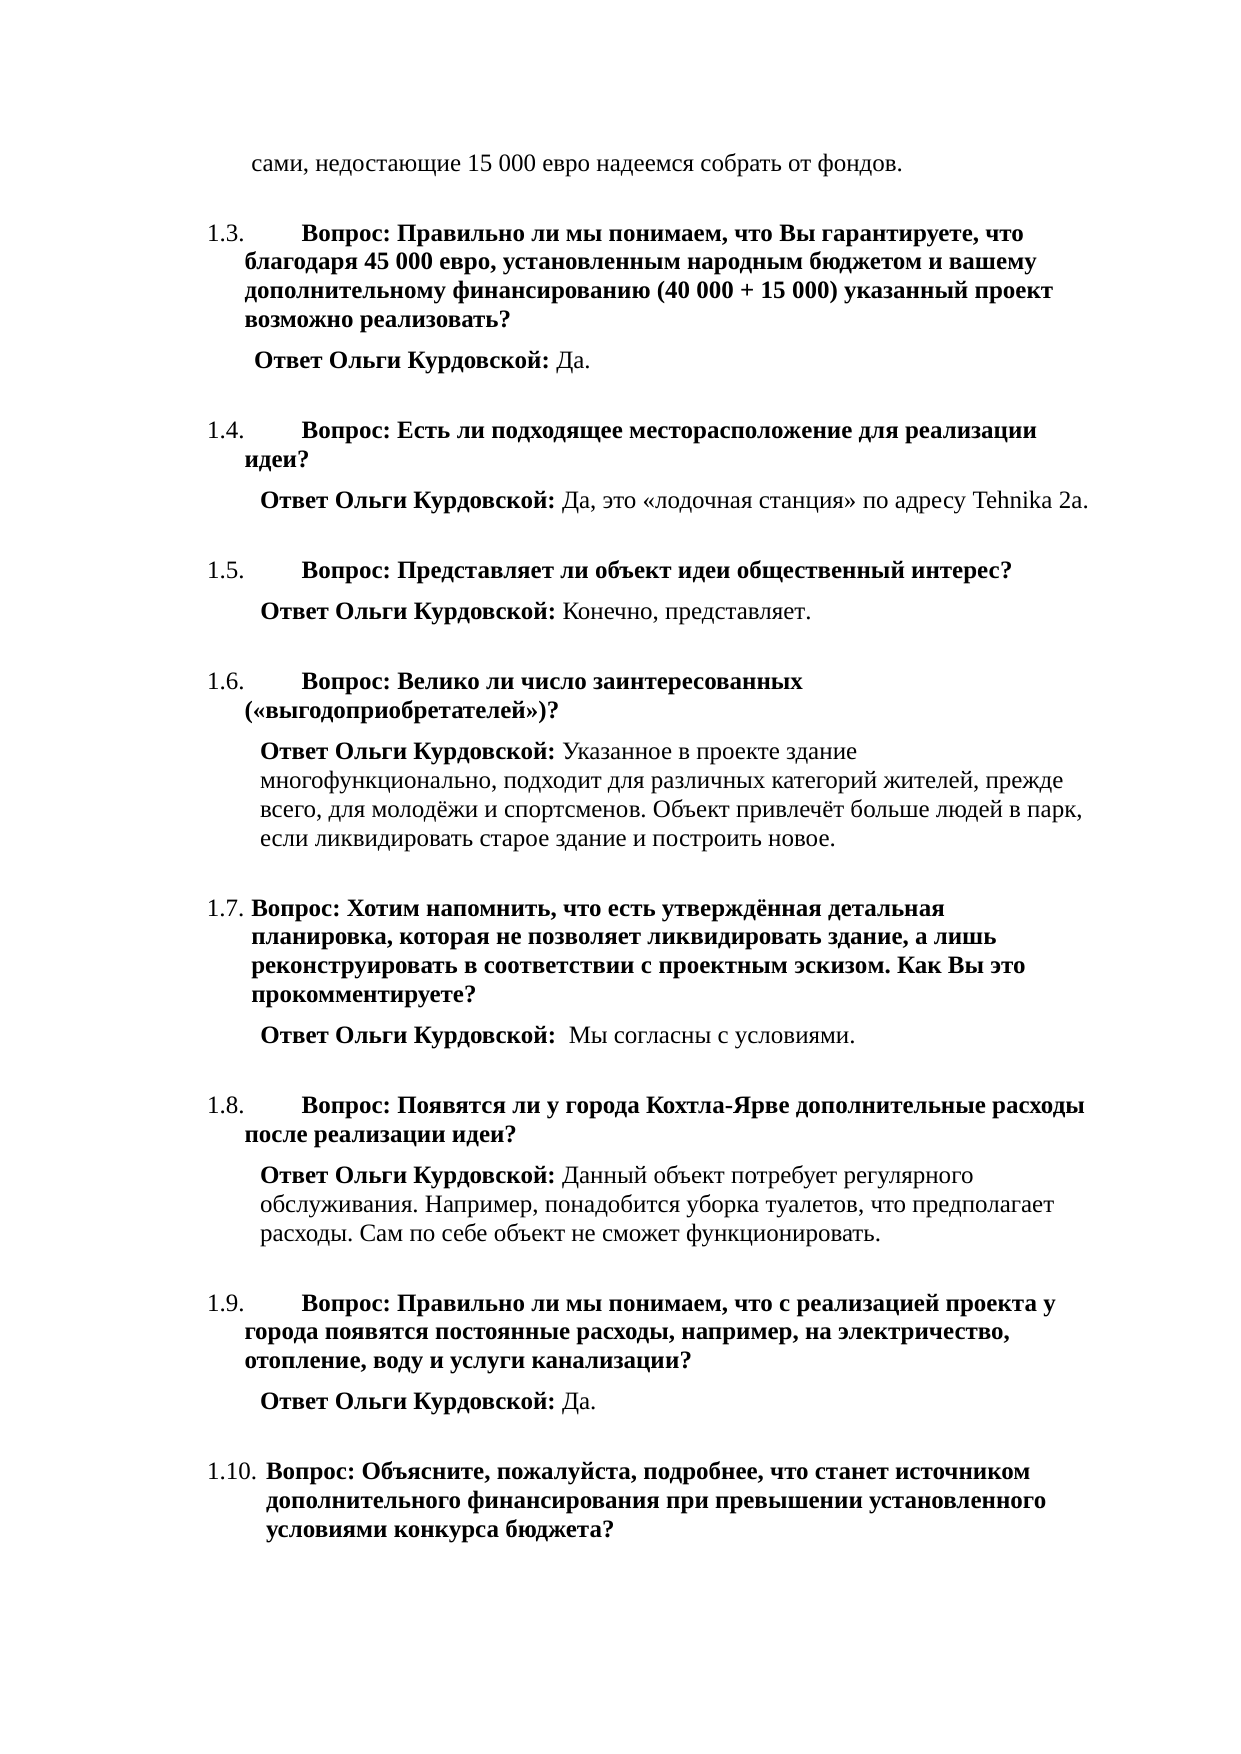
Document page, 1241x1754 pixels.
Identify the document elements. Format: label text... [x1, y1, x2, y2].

list Вопрос: Велико ли число заинтересованных («выгодоприобретателей»)? [207, 666, 1093, 724]
text Ответ Ольги Курдовской: Да, это «лодочная станция» по адресу Tehnika 2a. [260, 485, 1093, 514]
list Вопрос: Хотим напомнить, что есть утверждённая детальная планировка, которая не позволяет ликвидировать здание, а лишь реконструировать в соответствии с проектным эскизом. Как Вы это прокомментируете? [207, 893, 1093, 1008]
text Ответ Ольги Курдовской: Да. [148, 345, 1093, 374]
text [148, 148, 1093, 176]
text Ответ Ольги Курдовской: Мы согласны с условиями. [260, 1020, 1093, 1049]
text Ответ Ольги Курдовской: Да. [260, 1386, 1093, 1415]
list Вопрос: Правильно ли мы понимаем, что Вы гарантируете, что благодаря 45 000 евро, установленным народным бюджетом и вашему дополнительному финансированию (40 000 + 15 000) указанный проект возможно реализовать? [207, 218, 1093, 333]
list Вопрос: Правильно ли мы понимаем, что с реализацией проекта у города появятся постоянные расходы, например, на электричество, отопление, воду и услуги канализации? [207, 1288, 1093, 1374]
text Ответ Ольги Курдовской: Указанное в проекте здание многофункционально, подходит для различных категорий жителей, прежде всего, для молодёжи и спортсменов. Объект привлечёт больше людей в парк, если ликвидировать старое здание и построить новое. [260, 736, 1093, 851]
list Вопрос: Есть ли подходящее месторасположение для реализации идеи? [207, 415, 1093, 473]
list Вопрос: Появятся ли у города Кохтла-Ярве дополнительные расходы после реализации идеи? [207, 1090, 1093, 1148]
list Вопрос: Представляет ли объект идеи общественный интерес? [207, 555, 1093, 584]
text Ответ Ольги Курдовской: Данный объект потребует регулярного обслуживания. Например, понадобится уборка туалетов, что предполагает расходы. Сам по себе объект не сможет функционировать. [260, 1160, 1093, 1246]
text Ответ Ольги Курдовской: Конечно, представляет. [260, 596, 1093, 625]
list Вопрос: Объясните, пожалуйста, подробнее, что станет источником дополнительного финансирования при превышении установленного условиями конкурса бюджета? [207, 1456, 1093, 1543]
